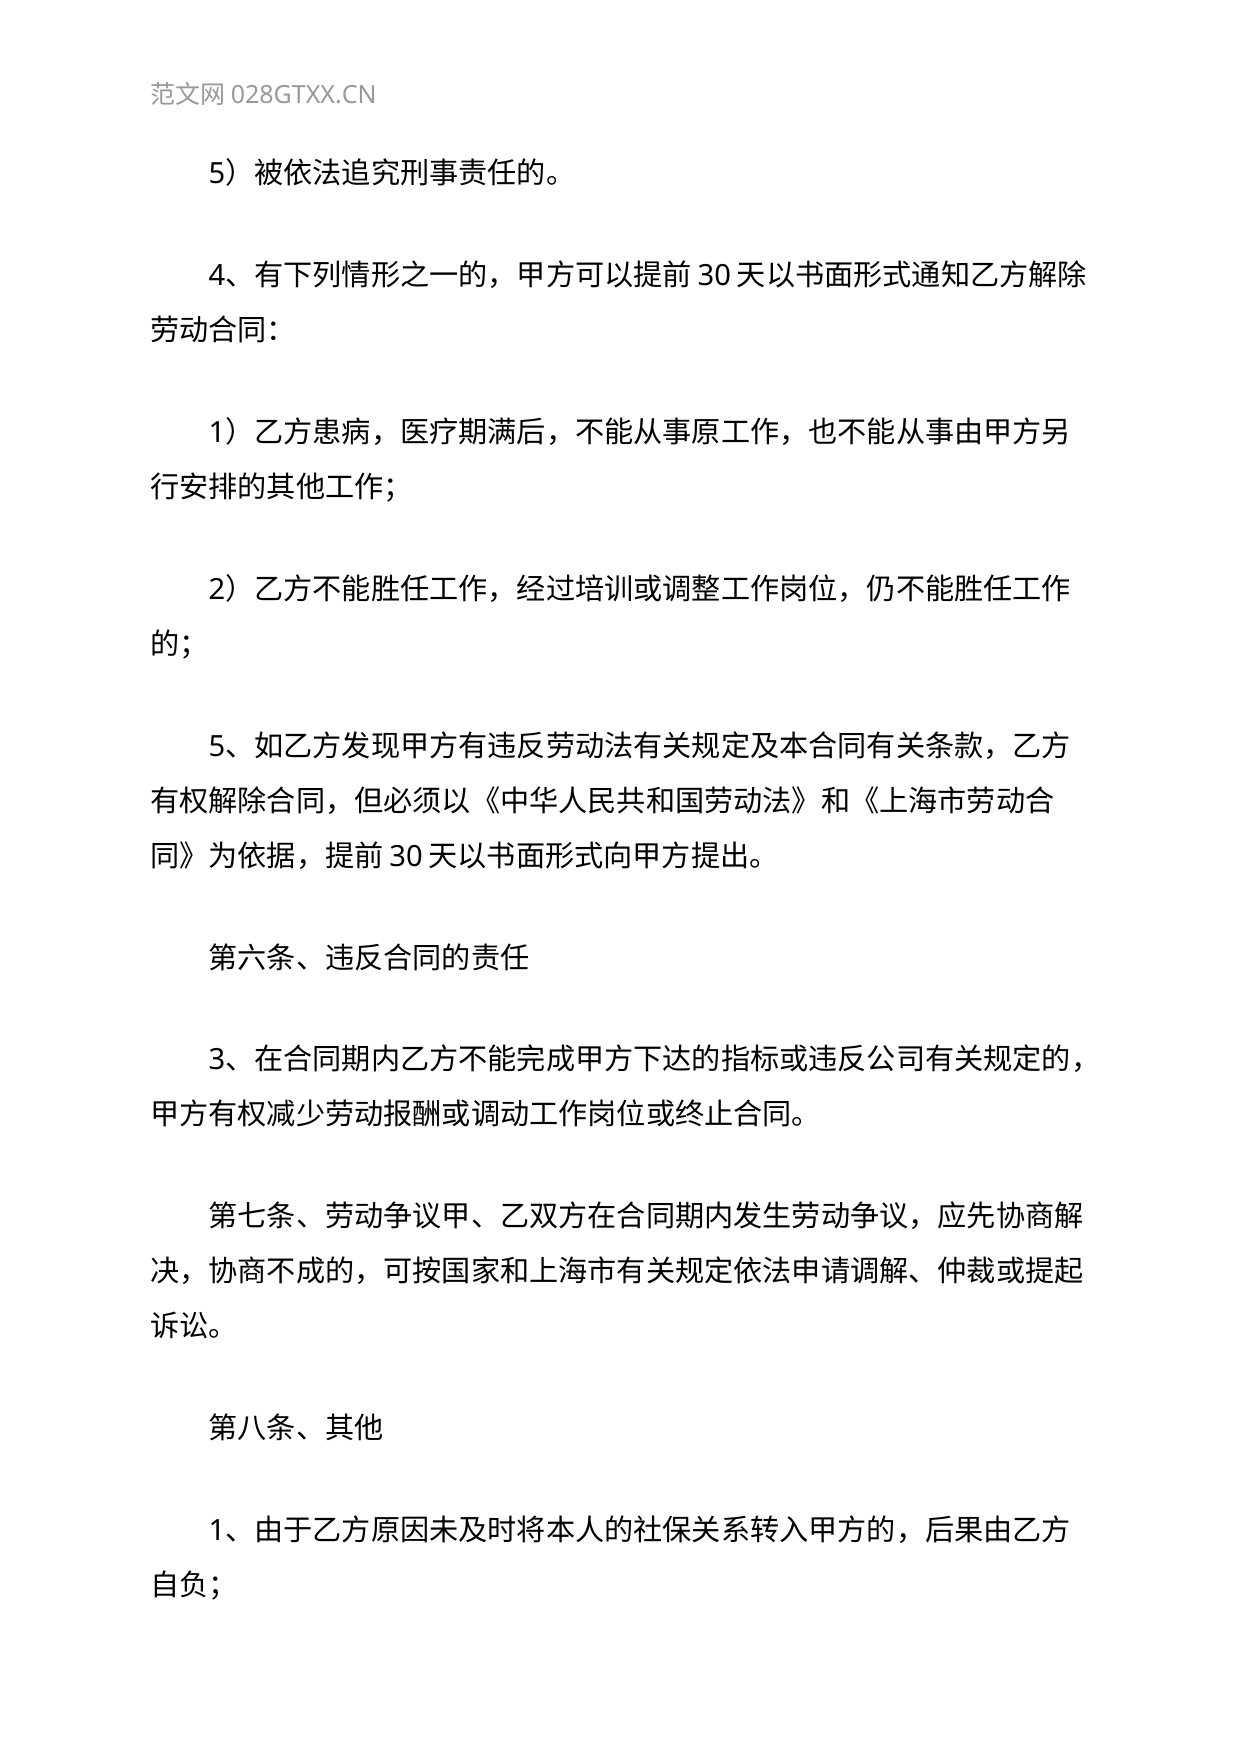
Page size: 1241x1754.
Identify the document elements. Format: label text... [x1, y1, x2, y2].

text 1、由于乙方原因未及时将本人的社保关系转入甲方的，后果由乙方自负； [150, 1506, 1090, 1603]
text 第八条、其他 [150, 1404, 1090, 1447]
text 2）乙方不能胜任工作，经过培训或调整工作岗位，仍不能胜任工作的； [150, 566, 1090, 663]
text 5）被依法追究刑事责任的。 [150, 150, 1090, 192]
text 5、如乙方发现甲方有违反劳动法有关规定及本合同有关条款，乙方有权解除合同，但必须以《中华人民共和国劳动法》和《上海市劳动合同》为依据，提前30天以书面形式向甲方提出。 [150, 722, 1090, 874]
text 第六条、违反合同的责任 [150, 934, 1090, 976]
text 1）乙方患病，医疗期满后，不能从事原工作，也不能从事由甲方另行安排的其他工作； [150, 409, 1090, 506]
text 4、有下列情形之一的，甲方可以提前30天以书面形式通知乙方解除劳动合同： [150, 252, 1090, 349]
text 3、在合同期内乙方不能完成甲方下达的指标或违反公司有关规定的，甲方有权减少劳动报酬或调动工作岗位或终止合同。 [150, 1036, 1090, 1133]
text 第七条、劳动争议甲、乙双方在合同期内发生劳动争议，应先协商解决，协商不成的，可按国家和上海市有关规定依法申请调解、仲裁或提起诉讼。 [150, 1193, 1090, 1345]
